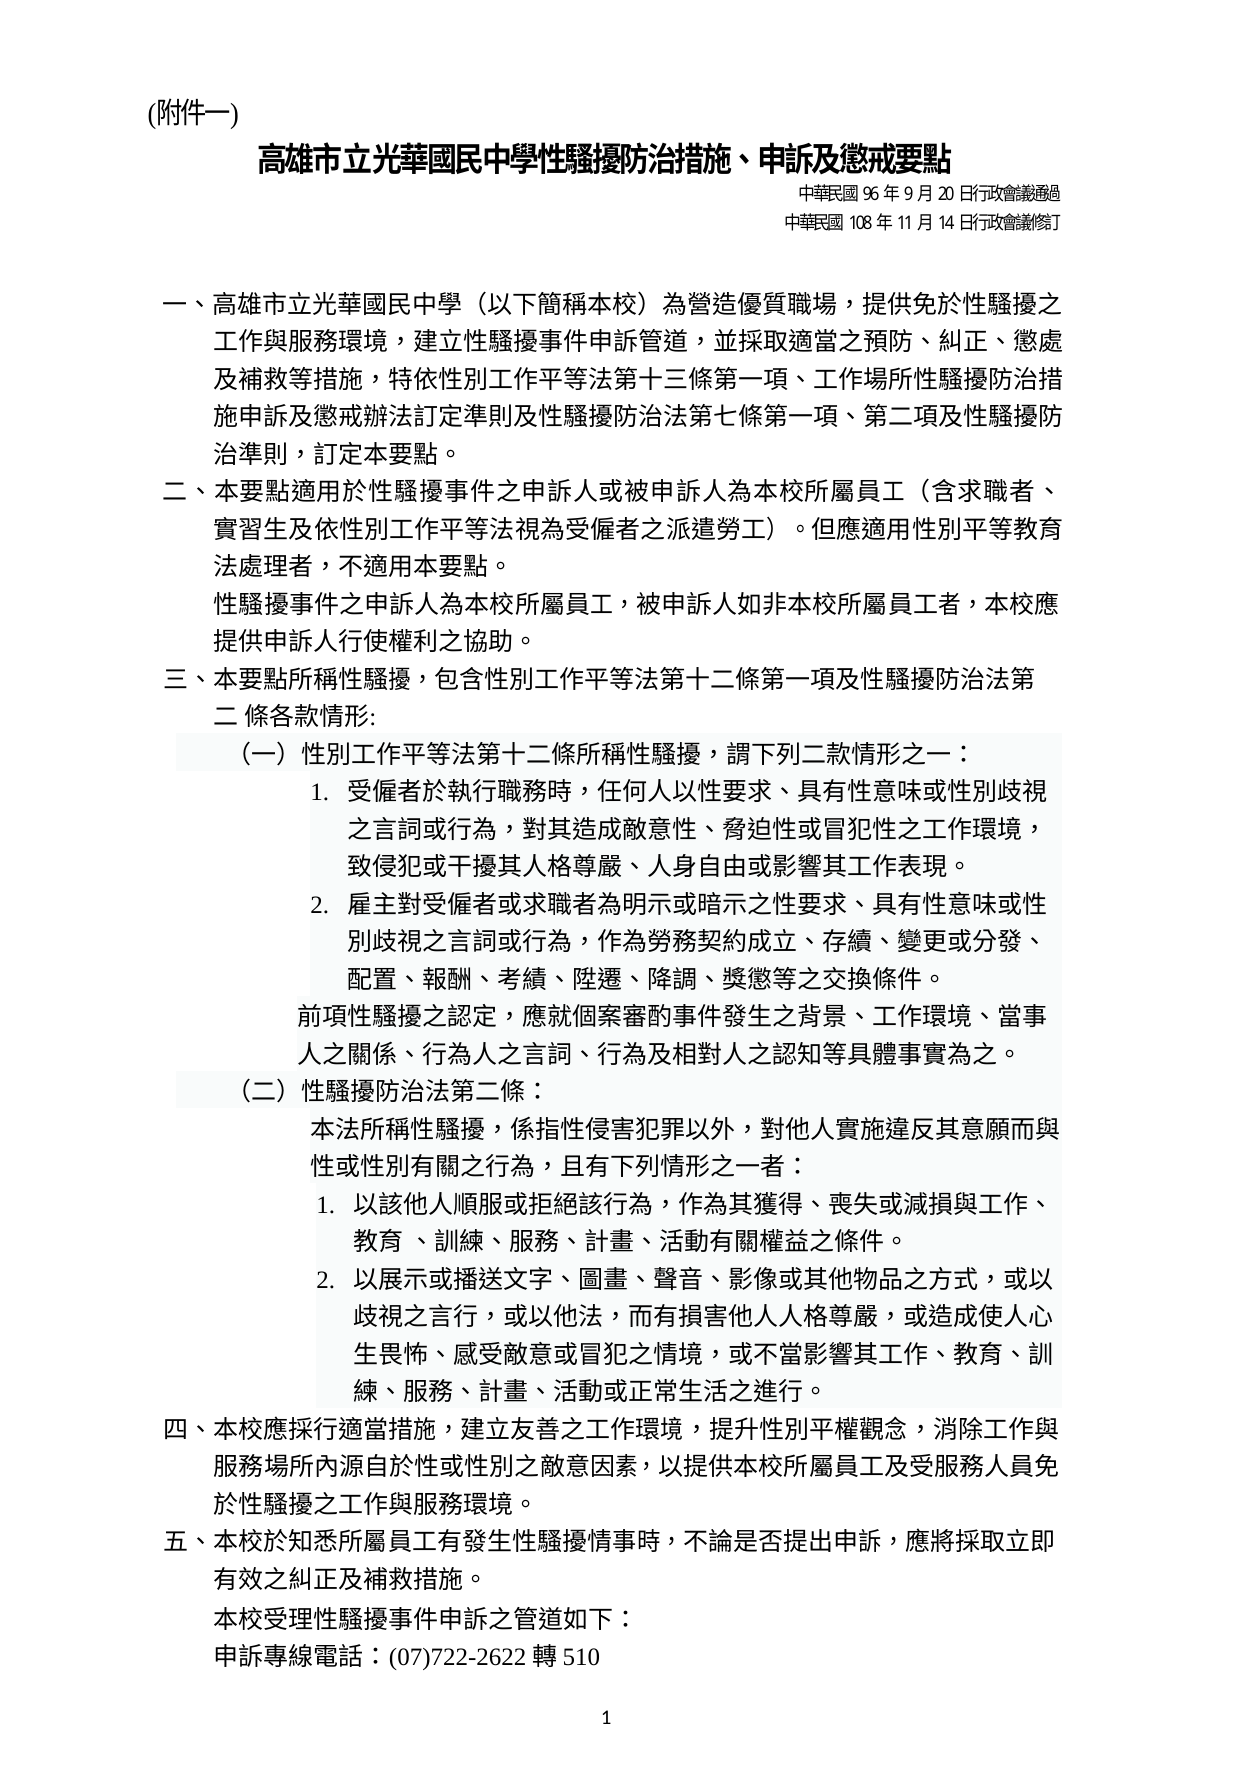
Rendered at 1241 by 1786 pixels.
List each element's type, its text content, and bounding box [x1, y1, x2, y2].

text 前項性騷擾之認定，應就個案審酌事件發生之背景、工作環境、當事人之關係、行為人之言詞、行為及相對人之認知等具體事實為之。 [297, 996, 1062, 1071]
text 中華民國108年11月14日行政會議修訂 [185, 206, 1064, 236]
text 性騷擾事件之申訴人為本校所屬員工，被申訴人如非本校所屬員工者，本校應提供申訴人行使權利之協助。 [214, 583, 1059, 658]
list 以該他人順服或拒絕該行為，作為其獲得、喪失或減損與工作、教育 、訓練、服務、計畫、活動有關權益之條件。 [316, 1183, 1062, 1258]
text 中華民國96年9月20日行政會議通過 [185, 177, 1064, 206]
text 二、本要點適用於性騷擾事件之申訴人或被申訴人為本校所屬員工（含求職者、 實習生及依性別工作平等法視為受僱者之派遣勞工）。但應適用性別平等教育法處理者，不適用本要點。 [162, 471, 1064, 583]
list 以展示或播送文字、圖畫、聲音、影像或其他物品之方式，或以歧視之言行，或以他法，而有損害他人人格尊嚴，或造成使人心生畏怖、感受敵意或冒犯之情境，或不當影響其工作、教育、訓練、服務、計畫、活動或正常生活之進行。 [316, 1258, 1062, 1408]
list 本校於知悉所屬員工有發生性騷擾情事時，不論是否提出申訴，應將採取立即有效之糾正及補救措施。 [164, 1521, 1060, 1596]
list （一）性別工作平等法第十二條所稱性騷擾，謂下列二款情形之一： [176, 733, 1062, 771]
text （二）性騷擾防治法第二條： [176, 1071, 1062, 1108]
text 高雄市立光華國民中學性騷擾防治措施、申訴及懲戒要點 [147, 148, 1064, 177]
text 本校受理性騷擾事件申訴之管道如下： [214, 1608, 1064, 1633]
text 一、高雄市立光華國民中學（以下簡稱本校）為營造優質職場，提供免於性騷擾之工作與服務環境，建立性騷擾事件申訴管道，並採取適當之預防、糾正、懲處及補救等措施，特依性別工作平等法第十三條第一項、工作場所性騷擾防治措施申訴及懲戒辦法訂定準則及性騷擾防治法第七條第一項、第二項及性騷擾防治準則，訂定本要點。 [162, 283, 1064, 471]
list 1. 受僱者於執行職務時，任何人以性要求、具有性意味或性別歧視之言詞或行為，對其造成敵意性、脅迫性或冒犯性之工作環境，致侵犯或干擾其人格尊嚴、人身自由或影響其工作表現。 [310, 771, 1062, 883]
list 本校應採行適當措施，建立友善之工作環境，提升性別平權觀念，消除工作與服務場所內源自於性或性別之敵意因素，以提供本校所屬員工及受服務人員免於性騷擾之工作與服務環境。 [164, 1408, 1060, 1521]
text 本法所稱性騷擾，係指性侵害犯罪以外，對他人實施違反其意願而與性或性別有關之行為，且有下列情形之一者： [310, 1108, 1062, 1183]
text (附件一) [147, 101, 1064, 130]
text 申訴專線電話：(07)722-2622 轉510 [214, 1646, 1064, 1671]
list 2. 雇主對受僱者或求職者為明示或暗示之性要求、具有性意味或性別歧視之言詞或行為，作為勞務契約成立、存續、變更或分發、配置、報酬、考績、陞遷、降調、獎懲等之交換條件。 [310, 883, 1062, 996]
list 本要點所稱性騷擾，包含性別工作平等法第十二條第一項及性騷擾防治法第二 條各款情形: [164, 658, 1060, 733]
